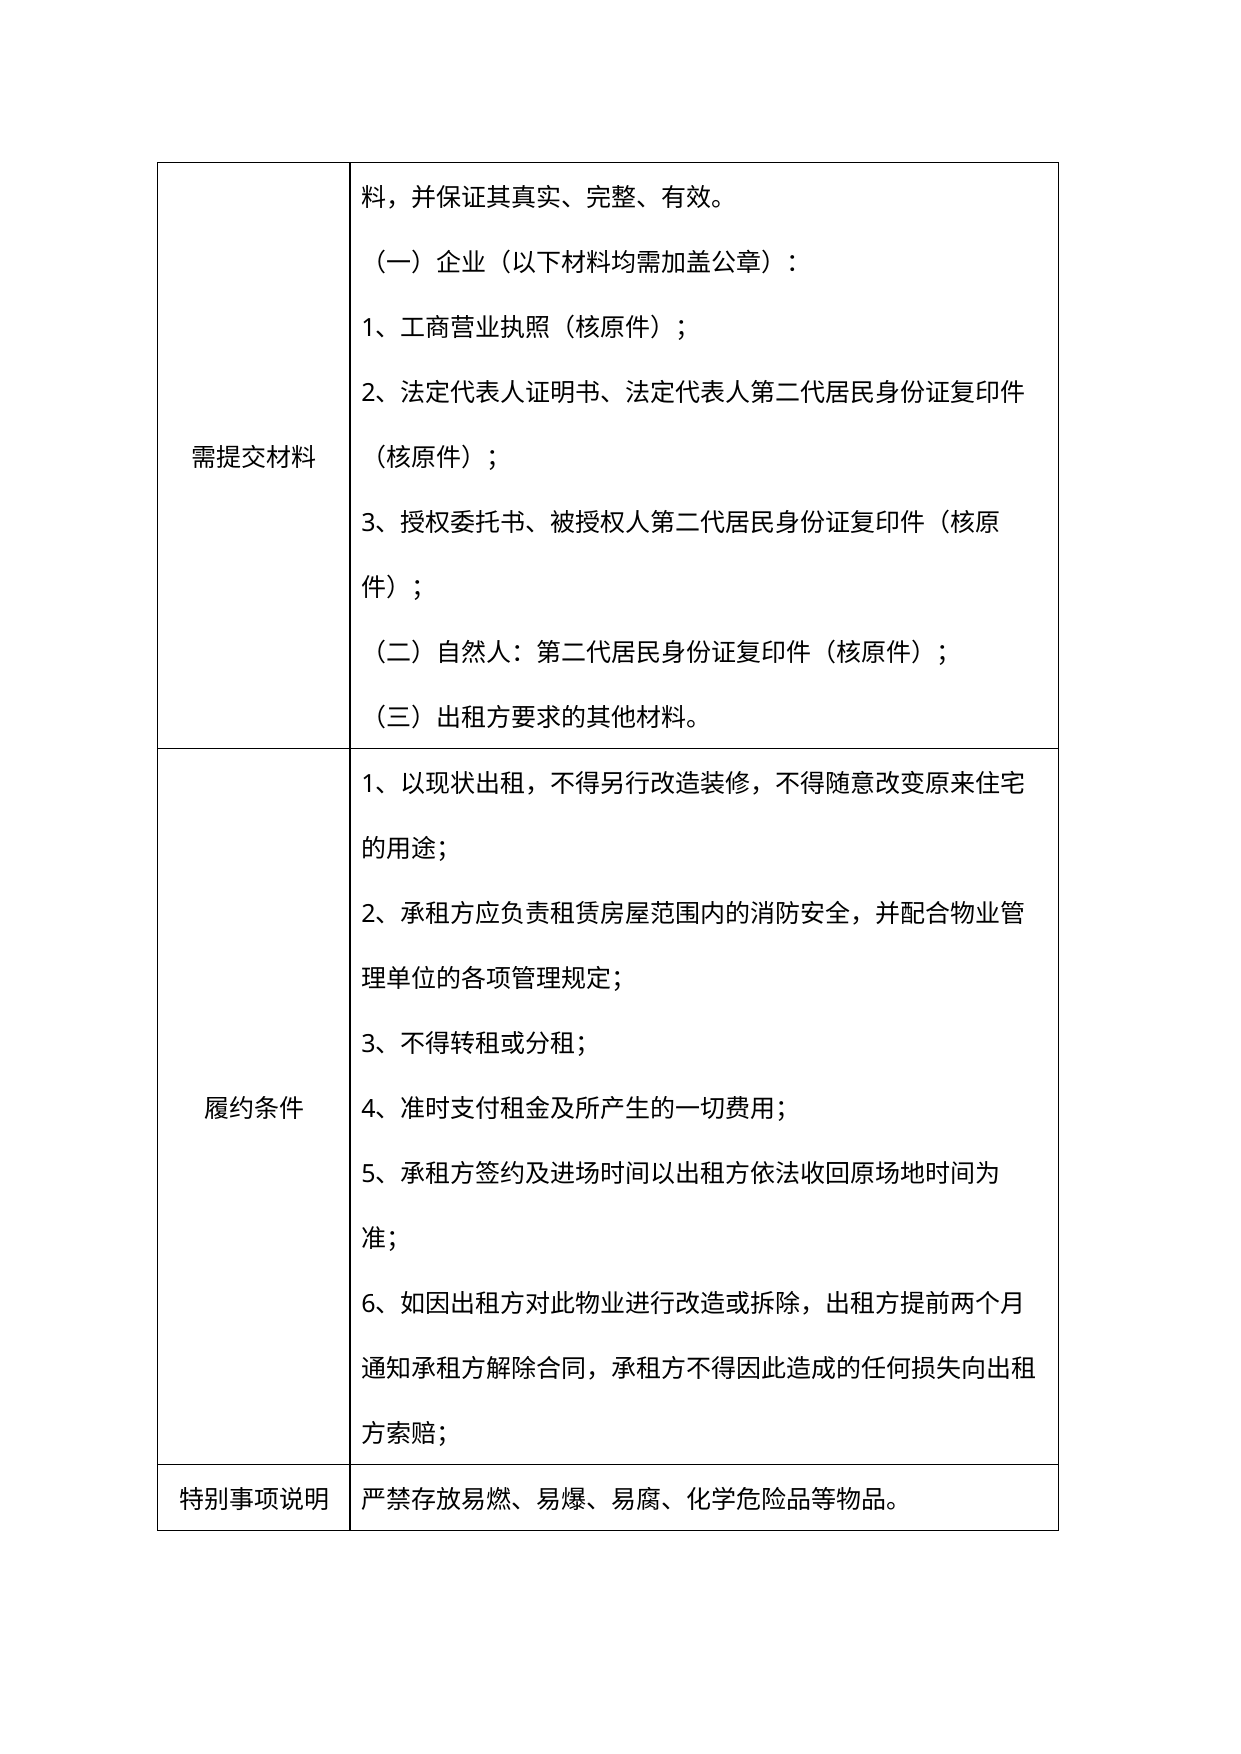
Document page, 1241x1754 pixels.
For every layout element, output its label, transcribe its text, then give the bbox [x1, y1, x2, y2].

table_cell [351, 163, 1058, 748]
table_cell 特别事项说明 [158, 1465, 349, 1530]
table_cell 1、以现状出租，不得另行改造装修，不得随意改变原来住宅的用途； 2、承租方应负责租赁房屋范围内的消防安全，并配合物业管理单位的各项管理规定； 3、不得转租或分租； 4、准时支付租金及所产生的一切费用； 5、承租方签约及进场时间以出租方依法收回原场地时间为准； 6、如因出租方对此物业进行改造或拆除，出租方提前两个月通知承租方解除合同，承租方不得因此造成的任何损失向出租方索赔； [351, 749, 1058, 1464]
table_cell 严禁存放易燃、易爆、易腐、化学危险品等物品。 [351, 1465, 1058, 1530]
table_cell 意向承租方 需提交材料 [158, 163, 349, 748]
table_cell 履约条件 [158, 749, 349, 1464]
